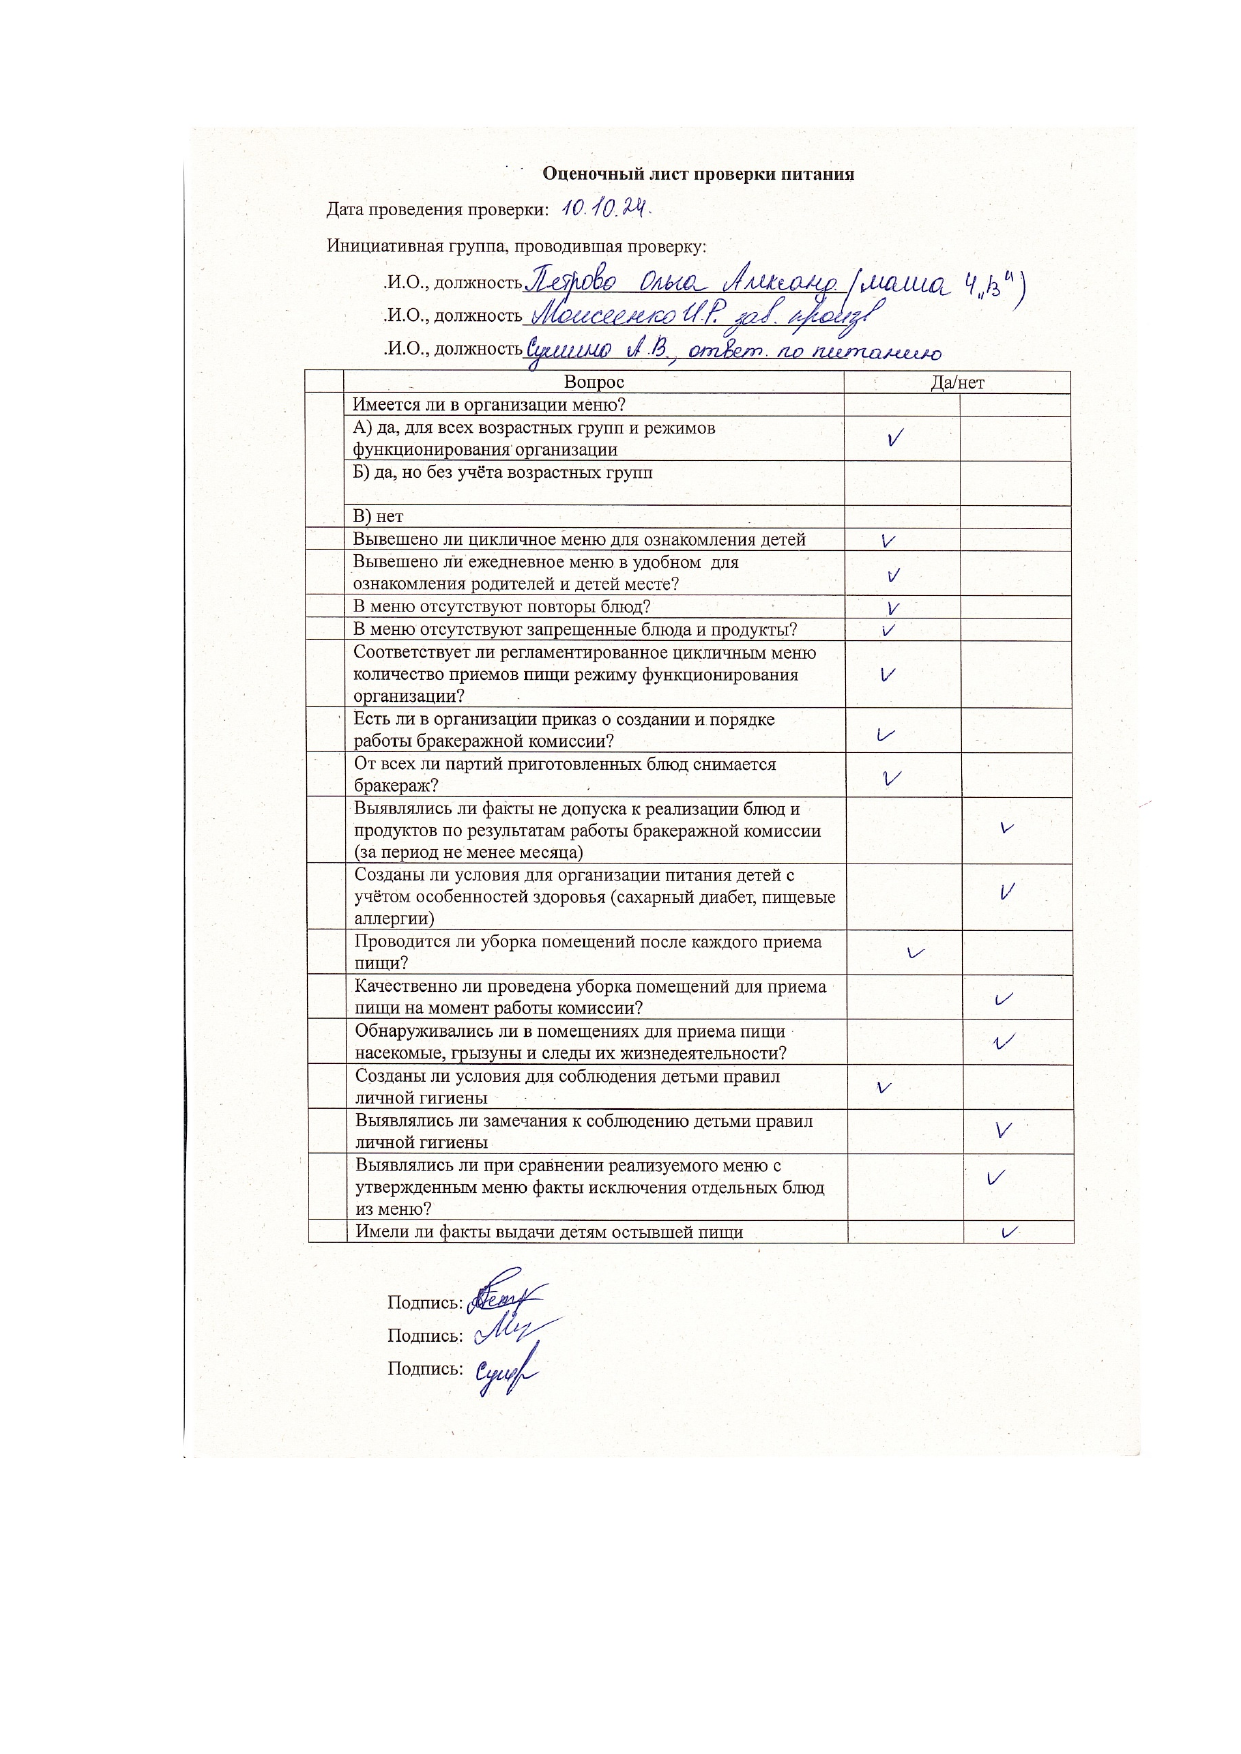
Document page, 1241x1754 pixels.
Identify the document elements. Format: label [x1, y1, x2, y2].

picture [177, 118, 1152, 1458]
